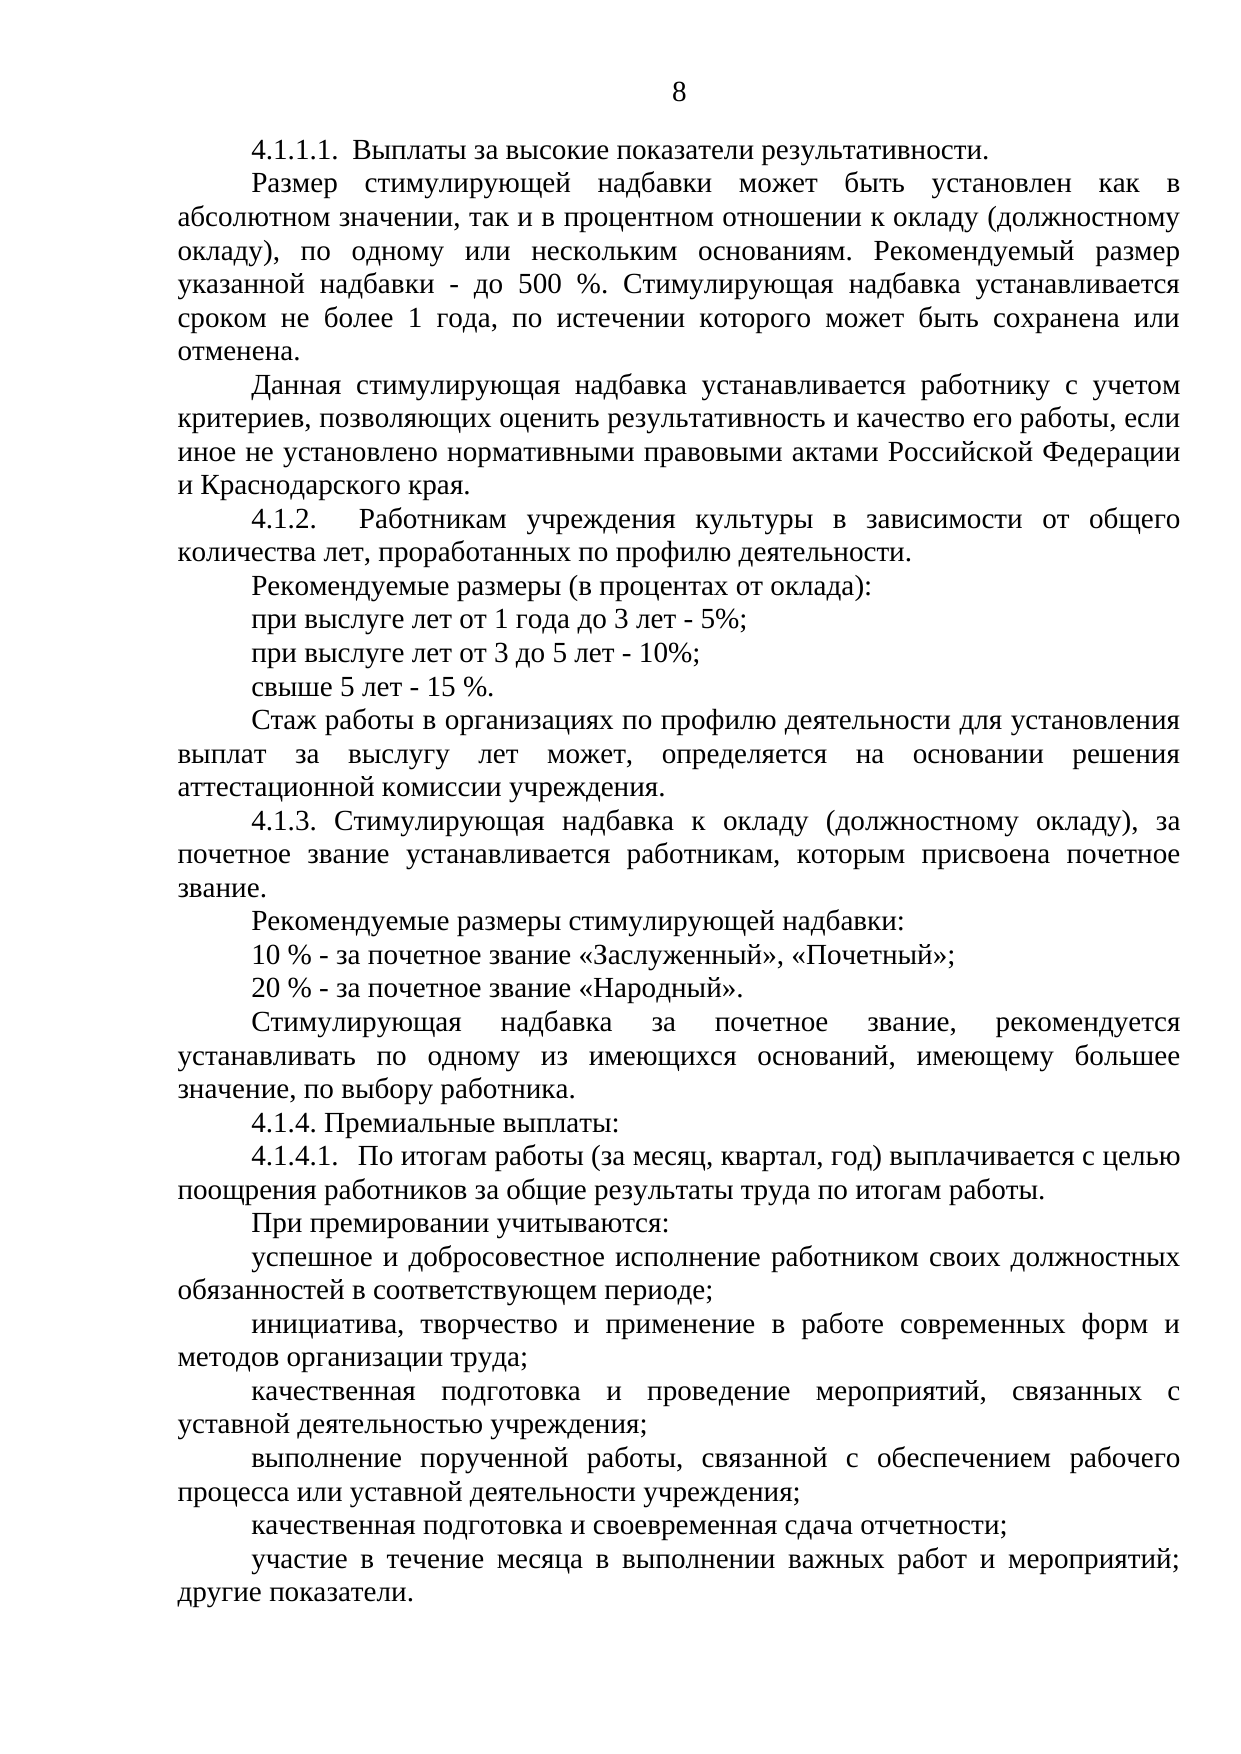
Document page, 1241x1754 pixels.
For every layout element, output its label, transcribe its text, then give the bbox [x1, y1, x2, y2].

list Работникам учреждения культуры в зависимости от общего количества лет, проработанных по профилю деятельности. [177, 501, 1181, 568]
text Размер стимулирующей надбавки может быть установлен как в абсолютном значении, так и в процентном отношении к окладу (должностному окладу), по одному или нескольким основаниям. Рекомендуемый размер указанной надбавки - до 500 %. Стимулирующая надбавка устанавливается сроком не более 1 года, по истечении которого может быть сохранена или отменена. [177, 166, 1181, 367]
text при выслуге лет от 3 до 5 лет - 10%; [177, 635, 1181, 669]
text участие в течение месяца в выполнении важных работ и мероприятий; другие показатели. [177, 1541, 1181, 1608]
text Рекомендуемые размеры стимулирующей надбавки: [177, 903, 1181, 937]
text выполнение порученной работы, связанной с обеспечением рабочего процесса или уставной деятельности учреждения; [177, 1440, 1181, 1507]
list Выплаты за высокие показатели результативности. [177, 132, 1181, 166]
text 20 % - за почетное звание «Народный». [177, 971, 1181, 1004]
text качественная подготовка и своевременная сдача отчетности; [177, 1507, 1181, 1541]
text Стимулирующая надбавка за почетное звание, рекомендуется устанавливать по одному из имеющихся оснований, имеющему большее значение, по выбору работника. [177, 1004, 1181, 1105]
list По итогам работы (за месяц, квартал, год) выплачивается с целью поощрения работников за общие результаты труда по итогам работы. [177, 1138, 1181, 1205]
text 10 % - за почетное звание «Заслуженный», «Почетный»; [177, 937, 1181, 971]
text качественная подготовка и проведение мероприятий, связанных с уставной деятельностью учреждения; [177, 1373, 1181, 1440]
text Данная стимулирующая надбавка устанавливается работнику с учетом критериев, позволяющих оценить результативность и качество его работы, если иное не установлено нормативными правовыми актами Российской Федерации и Краснодарского края. [177, 367, 1181, 501]
text При премировании учитываются: [177, 1205, 1181, 1239]
text Рекомендуемые размеры (в процентах от оклада): [177, 568, 1181, 602]
text Стаж работы в организациях по профилю деятельности для установления выплат за выслугу лет может, определяется на основании решения аттестационной комиссии учреждения. [177, 702, 1181, 803]
text 4.1.3. Стимулирующая надбавка к окладу (должностному окладу), за почетное звание устанавливается работникам, которым присвоена почетное звание. [177, 803, 1181, 903]
text при выслуге лет от 1 года до 3 лет - 5%; [177, 602, 1181, 635]
text успешное и добросовестное исполнение работником своих должностных обязанностей в соответствующем периоде; [177, 1239, 1181, 1306]
text свыше 5 лет - 15 %. [177, 669, 1181, 702]
text инициатива, творчество и применение в работе современных форм и методов организации труда; [177, 1306, 1181, 1373]
text 4.1.4. Премиальные выплаты: [177, 1105, 1181, 1138]
